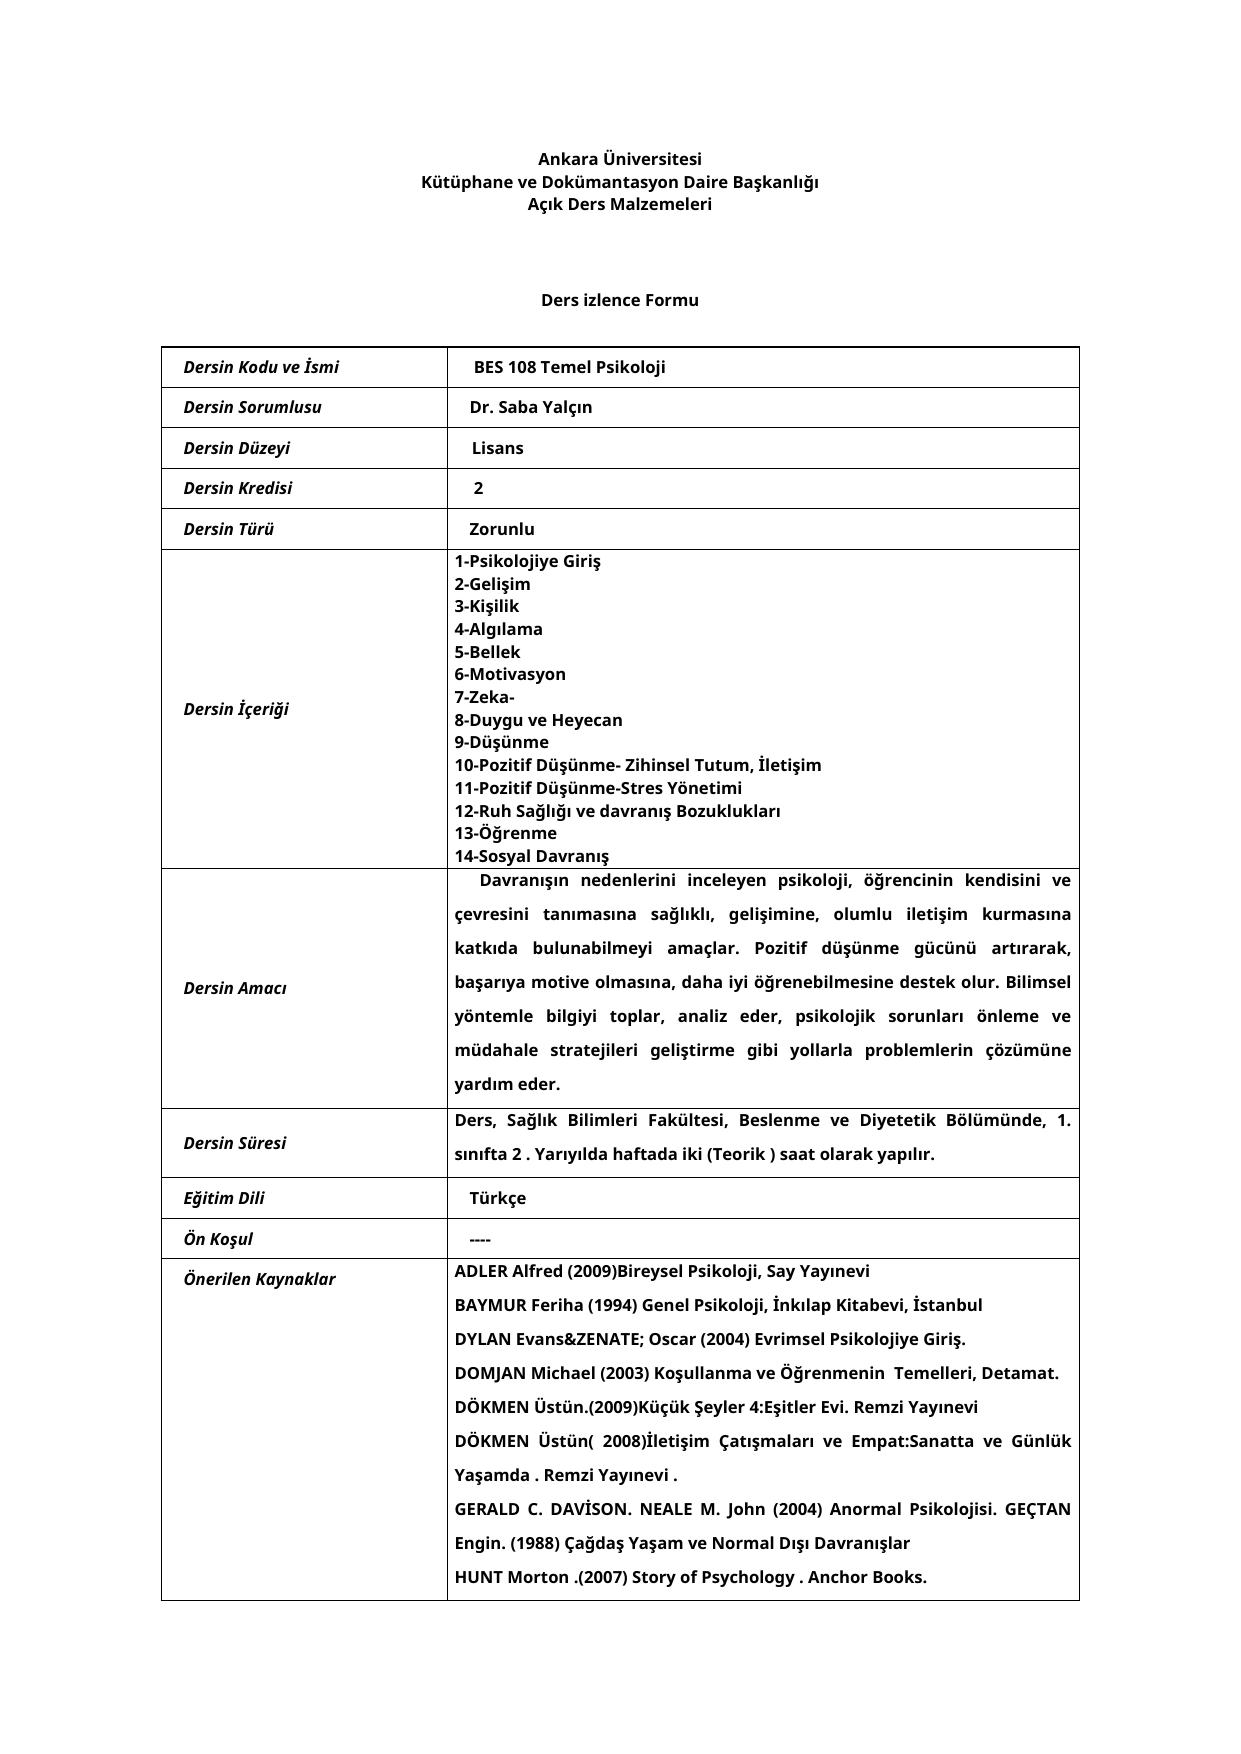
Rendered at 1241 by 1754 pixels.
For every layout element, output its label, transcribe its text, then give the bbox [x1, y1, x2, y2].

table_cell Önerilen Kaynaklar [162, 1259, 447, 1600]
table_cell Dersin Düzeyi [162, 428, 447, 468]
table_cell Dr. Saba Yalçın [448, 388, 1079, 427]
table_cell 2 [448, 469, 1079, 508]
table_cell Dersin Sorumlusu [162, 388, 447, 427]
text Ders izlence Formu [148, 288, 1093, 311]
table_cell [448, 1259, 1079, 1600]
table_cell ---- [448, 1219, 1079, 1258]
table_header Dersin Kodu ve İsmi [162, 348, 447, 387]
table_cell 1-Psikolojiye Giriş 2-Gelişim 3-Kişilik 4-Algılama 5-Bellek 6-Motivasyon 7-Zeka- 8-Duygu ve Heyecan 9-Düşünme 10-Pozitif Düşünme- Zihinsel Tutum, İletişim 11-Pozitif Düşünme-Stres Yönetimi 12-Ruh Sağlığı ve davranış Bozuklukları 13-Öğrenme 14-Sosyal Davranış [448, 550, 1079, 867]
table_cell Dersin Türü [162, 509, 447, 548]
table_cell Dersin Kredisi [162, 469, 447, 508]
table_cell Türkçe [448, 1178, 1079, 1218]
table_cell Lisans [448, 428, 1079, 468]
table_cell Dersin Süresi [162, 1109, 447, 1177]
table_cell Dersin Amacı [162, 869, 447, 1107]
table_cell Eğitim Dili [162, 1178, 447, 1218]
table_cell Davranışın nedenlerini inceleyen psikoloji, öğrencinin kendisini ve çevresini tanımasına sağlıklı, gelişimine, olumlu iletişim kurmasına katkıda bulunabilmeyi amaçlar. Pozitif düşünme gücünü artırarak, başarıya motive olmasına, daha iyi öğrenebilmesine destek olur. Bilimsel yöntemle bilgiyi toplar, analiz eder, psikolojik sorunları önleme ve müdahale stratejileri geliştirme gibi yollarla problemlerin çözümüne yardım eder. [448, 869, 1079, 1107]
table_header BES 108 Temel Psikoloji [448, 348, 1079, 387]
table_cell Ön Koşul [162, 1219, 447, 1258]
table_cell Ders, Sağlık Bilimleri Fakültesi, Beslenme ve Diyetetik Bölümünde, 1. sınıfta 2 . Yarıyılda haftada iki (Teorik ) saat olarak yapılır. [448, 1109, 1079, 1177]
table_cell Dersin İçeriği [162, 550, 447, 867]
text Ankara Üniversitesi Kütüphane ve Dokümantasyon Daire Başkanlığı [148, 148, 1093, 193]
text Açık Ders Malzemeleri [148, 193, 1093, 216]
table_cell Zorunlu [448, 509, 1079, 548]
